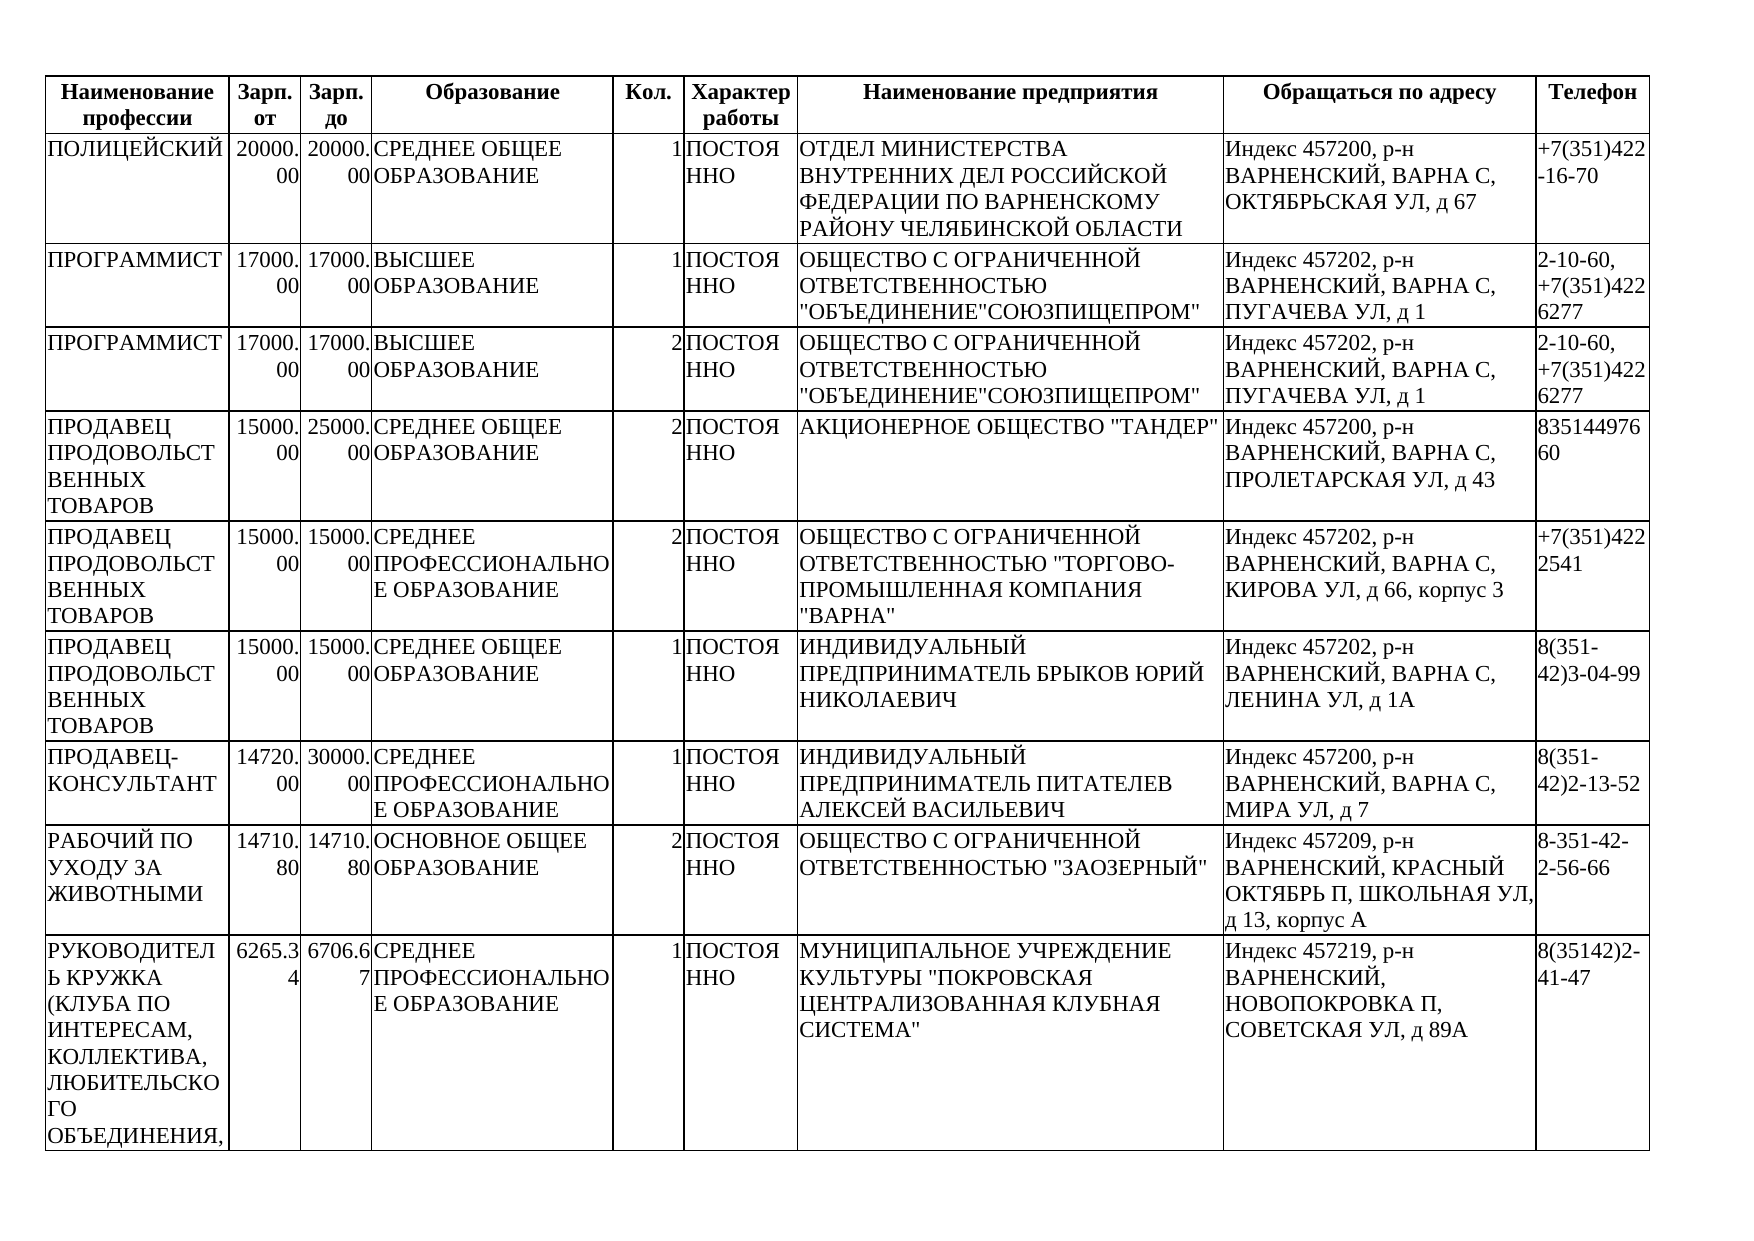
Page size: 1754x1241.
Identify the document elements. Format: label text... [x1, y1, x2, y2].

table_cell 15000.00 [230, 632, 300, 740]
table_cell ВЫСШЕЕ ОБРАЗОВАНИЕ [372, 328, 612, 410]
table_cell +7(351)422-16-70 [1537, 134, 1649, 242]
table_cell Индекс 457200, р-н ВАРНЕНСКИЙ, ВАРНА С, МИРА УЛ, д 7 [1224, 742, 1535, 824]
table_cell 15000.00 [230, 522, 300, 630]
table_cell ПРОДАВЕЦ ПРОДОВОЛЬСТВЕННЫХ ТОВАРОВ [46, 632, 228, 740]
table_cell ПРОДАВЕЦ-КОНСУЛЬТАНТ [46, 742, 228, 824]
table_cell ПОСТОЯННО [685, 632, 797, 740]
table_cell 1 [614, 936, 683, 1150]
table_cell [798, 134, 1223, 242]
table_cell 8(35142)2-41-47 [1537, 936, 1649, 1150]
table_cell 25000.00 [301, 412, 371, 520]
table_cell РАБОЧИЙ ПО УХОДУ ЗА ЖИВОТНЫМИ [46, 826, 228, 934]
table_header Наименование предприятия [798, 77, 1223, 132]
table_cell 17000.00 [301, 244, 371, 326]
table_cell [798, 936, 1223, 1150]
table_cell 6265.34 [230, 936, 300, 1150]
table_cell Индекс 457202, р-н ВАРНЕНСКИЙ, ВАРНА С, ПУГАЧЕВА УЛ, д 1 [1224, 328, 1535, 410]
table_cell 1 [614, 244, 683, 326]
table_cell ПОСТОЯННО [685, 826, 797, 934]
table_header Телефон [1537, 77, 1649, 132]
table_cell 17000.00 [230, 244, 300, 326]
table_cell ПРОГРАММИСТ [46, 244, 228, 326]
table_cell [46, 936, 228, 1150]
table_cell 1 [614, 742, 683, 824]
table_cell ПОСТОЯННО [685, 134, 797, 242]
table_cell ПОЛИЦЕЙСКИЙ [46, 134, 228, 242]
table_cell 20000.00 [301, 134, 371, 242]
table_cell АКЦИОНЕРНОЕ ОБЩЕСТВО "ТАНДЕР" [798, 412, 1223, 520]
table_cell 2-10-60, +7(351)4226277 [1537, 328, 1649, 410]
table_cell 15000.00 [301, 632, 371, 740]
table_cell Индекс 457200, р-н ВАРНЕНСКИЙ, ВАРНА С, ПРОЛЕТАРСКАЯ УЛ, д 43 [1224, 412, 1535, 520]
table_cell СРЕДНЕЕ ОБЩЕЕ ОБРАЗОВАНИЕ [372, 412, 612, 520]
table_cell СРЕДНЕЕ ПРОФЕССИОНАЛЬНОЕ ОБРАЗОВАНИЕ [372, 936, 612, 1150]
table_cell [1224, 936, 1535, 1150]
table_header Образование [372, 77, 612, 132]
table_cell 2 [614, 826, 683, 934]
table_cell 8-351-42-2-56-66 [1537, 826, 1649, 934]
table_header Обращаться по адресу [1224, 77, 1535, 132]
table_cell 83514497660 [1537, 412, 1649, 520]
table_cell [1224, 134, 1535, 242]
table_cell ИНДИВИДУАЛЬНЫЙ ПРЕДПРИНИМАТЕЛЬ БРЫКОВ ЮРИЙ НИКОЛАЕВИЧ [798, 632, 1223, 740]
table_cell 6706.67 [301, 936, 371, 1150]
table_cell Индекс 457202, р-н ВАРНЕНСКИЙ, ВАРНА С, ПУГАЧЕВА УЛ, д 1 [1224, 244, 1535, 326]
table_cell СРЕДНЕЕ ОБЩЕЕ ОБРАЗОВАНИЕ [372, 632, 612, 740]
table_cell ОБЩЕСТВО С ОГРАНИЧЕННОЙ ОТВЕТСТВЕННОСТЬЮ "ОБЪЕДИНЕНИЕ"СОЮЗПИЩЕПРОМ" [798, 244, 1223, 326]
table_cell ПОСТОЯННО [685, 328, 797, 410]
table_cell 2 [614, 412, 683, 520]
table_cell СРЕДНЕЕ ОБЩЕЕ ОБРАЗОВАНИЕ [372, 134, 612, 242]
table_cell ПОСТОЯННО [685, 244, 797, 326]
table_cell 20000.00 [230, 134, 300, 242]
table_cell 17000.00 [230, 328, 300, 410]
table_cell +7(351)4222541 [1537, 522, 1649, 630]
table_cell 8(351-42)2-13-52 [1537, 742, 1649, 824]
table_cell ПОСТОЯННО [685, 936, 797, 1150]
table_cell ВЫСШЕЕ ОБРАЗОВАНИЕ [372, 244, 612, 326]
table_cell Индекс 457209, р-н ВАРНЕНСКИЙ, КРАСНЫЙ ОКТЯБРЬ П, ШКОЛЬНАЯ УЛ, д 13, корпус А [1224, 826, 1535, 934]
table_cell 30000.00 [301, 742, 371, 824]
table_header Зарп. от [230, 77, 300, 132]
table_cell 2 [614, 328, 683, 410]
table_cell ОСНОВНОЕ ОБЩЕЕ ОБРАЗОВАНИЕ [372, 826, 612, 934]
table_cell ПРОДАВЕЦ ПРОДОВОЛЬСТВЕННЫХ ТОВАРОВ [46, 522, 228, 630]
table_cell 15000.00 [301, 522, 371, 630]
table_cell ПОСТОЯННО [685, 412, 797, 520]
table_cell 1 [614, 134, 683, 242]
table_cell 14720.00 [230, 742, 300, 824]
table_cell 8(351-42)3-04-99 [1537, 632, 1649, 740]
table_cell ПРОГРАММИСТ [46, 328, 228, 410]
table_cell 2 [614, 522, 683, 630]
table_cell ОБЩЕСТВО С ОГРАНИЧЕННОЙ ОТВЕТСТВЕННОСТЬЮ "ОБЪЕДИНЕНИЕ"СОЮЗПИЩЕПРОМ" [798, 328, 1223, 410]
table_cell ОБЩЕСТВО С ОГРАНИЧЕННОЙ ОТВЕТСТВЕННОСТЬЮ "ЗАОЗЕРНЫЙ" [798, 826, 1223, 934]
table_cell Индекс 457202, р-н ВАРНЕНСКИЙ, ВАРНА С, ЛЕНИНА УЛ, д 1А [1224, 632, 1535, 740]
table_cell 2-10-60, +7(351)4226277 [1537, 244, 1649, 326]
table_cell 14710.80 [230, 826, 300, 934]
table_cell СРЕДНЕЕ ПРОФЕССИОНАЛЬНОЕ ОБРАЗОВАНИЕ [372, 522, 612, 630]
table_cell 14710.80 [301, 826, 371, 934]
table_cell Индекс 457202, р-н ВАРНЕНСКИЙ, ВАРНА С, КИРОВА УЛ, д 66, корпус 3 [1224, 522, 1535, 630]
table_header Характер работы [685, 77, 797, 132]
table_cell СРЕДНЕЕ ПРОФЕССИОНАЛЬНОЕ ОБРАЗОВАНИЕ [372, 742, 612, 824]
table_cell 1 [614, 632, 683, 740]
table_header Наименование профессии [46, 77, 228, 132]
table_cell ОБЩЕСТВО С ОГРАНИЧЕННОЙ ОТВЕТСТВЕННОСТЬЮ "ТОРГОВО-ПРОМЫШЛЕННАЯ КОМПАНИЯ "ВАРНА" [798, 522, 1223, 630]
table_cell 17000.00 [301, 328, 371, 410]
table_cell ПОСТОЯННО [685, 742, 797, 824]
table_header Кол. [614, 77, 683, 132]
table_cell ПОСТОЯННО [685, 522, 797, 630]
table_cell ПРОДАВЕЦ ПРОДОВОЛЬСТВЕННЫХ ТОВАРОВ [46, 412, 228, 520]
table_cell ИНДИВИДУАЛЬНЫЙ ПРЕДПРИНИМАТЕЛЬ ПИТАТЕЛЕВ АЛЕКСЕЙ ВАСИЛЬЕВИЧ [798, 742, 1223, 824]
table_header Зарп. до [301, 77, 371, 132]
table_cell 15000.00 [230, 412, 300, 520]
